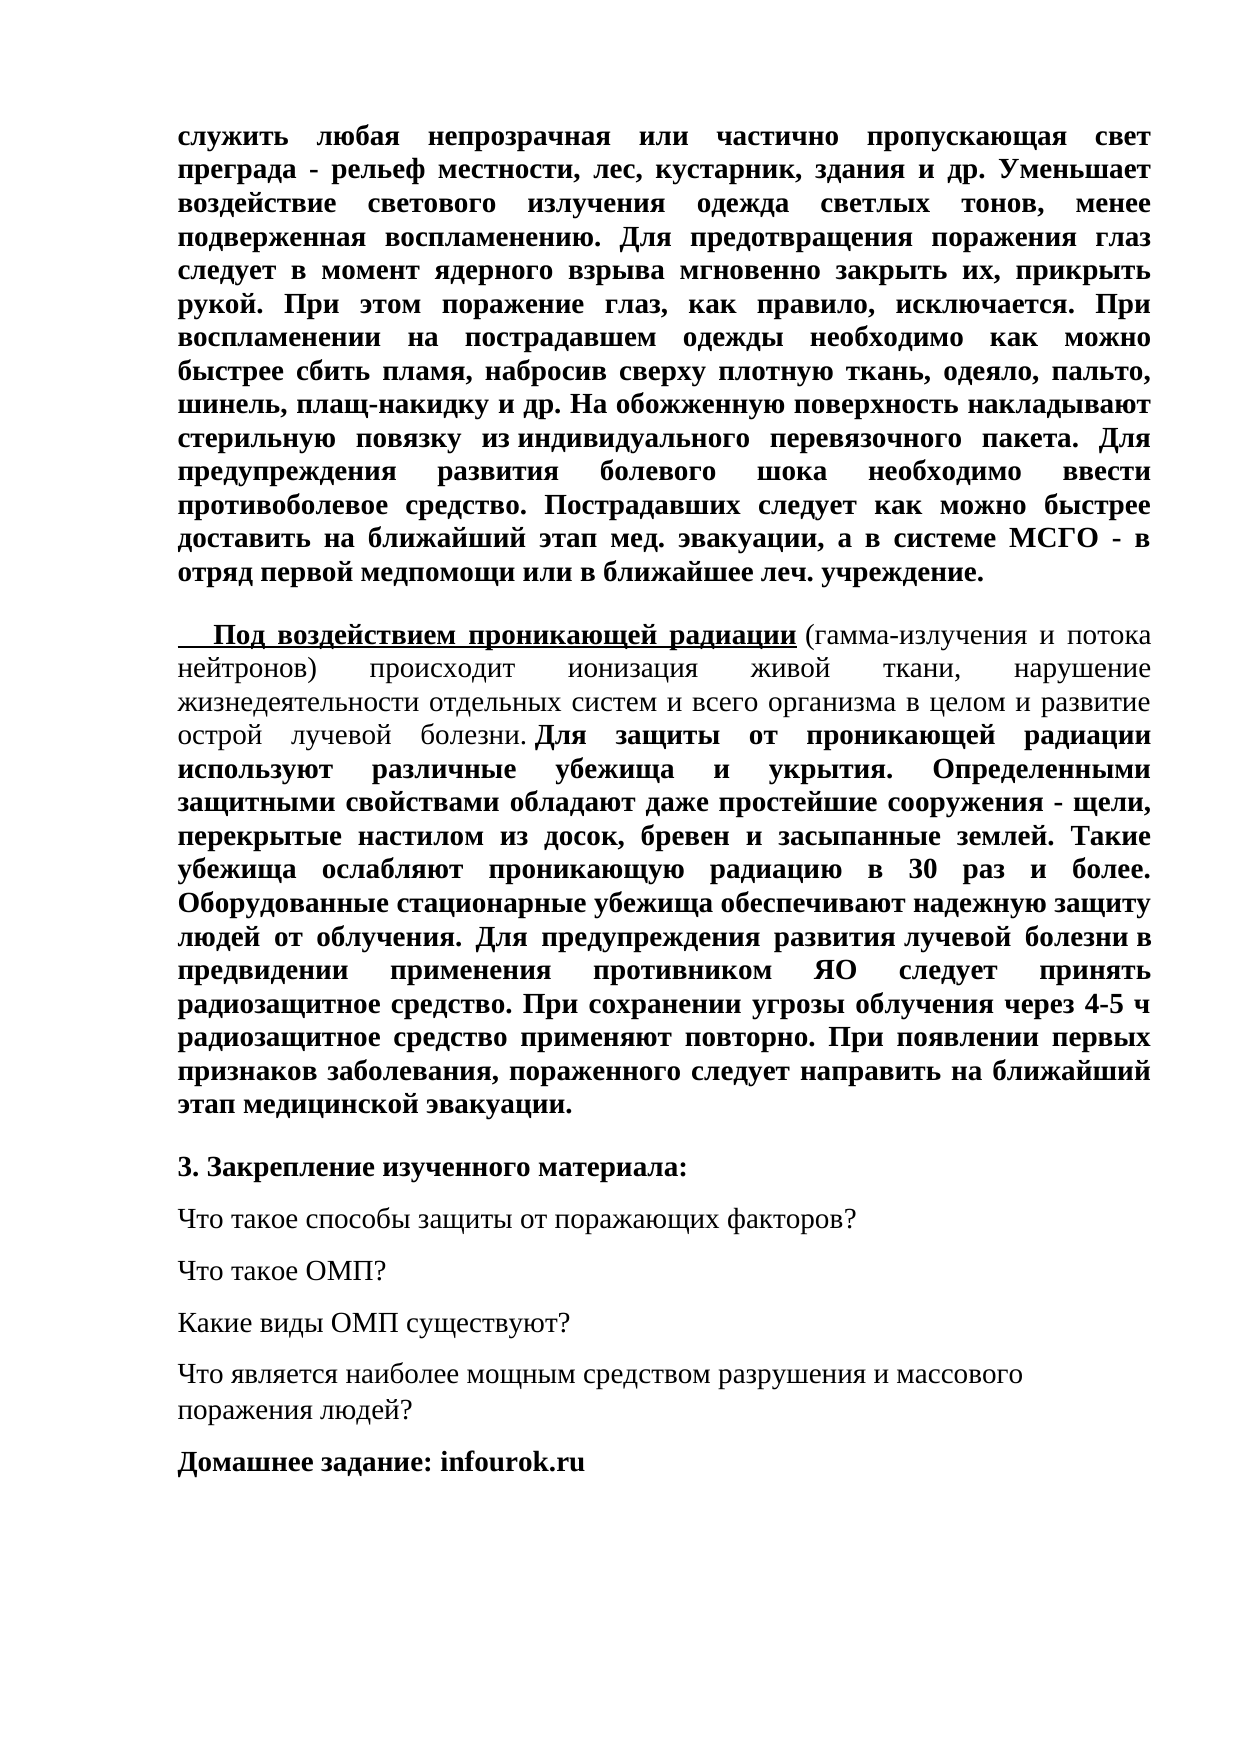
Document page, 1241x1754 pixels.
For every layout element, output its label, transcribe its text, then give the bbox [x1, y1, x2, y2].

text Что такое способы защиты от поражающих факторов? [177, 1201, 1152, 1234]
text Домашнее задание: infourok.ru [177, 1444, 1152, 1477]
text 3. Закрепление изученного материала: [177, 1149, 1152, 1183]
text Что такое ОМП? [177, 1253, 1152, 1286]
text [177, 118, 1152, 588]
text Под воздействием проникающей радиации (гамма-излучения и потока нейтронов) происходит ионизация живой ткани, нарушение жизнедеятельности отдельных систем и всего организма в целом и развитие острой лучевой болезни. Для защиты от проникающей радиации используют различные убежища и укрытия. Определенными защитными свойствами обладают даже простейшие сооружения - щели, перекрытые настилом из досок, бревен и засыпанные землей. Такие убежища ослабляют проникающую радиацию в 30 раз и более. Оборудованные стационарные убежища обеспечивают надежную защиту людей от облучения. Для предупреждения развития лучевой болезни в предвидении применения противником ЯО следует принять радиозащитное средство. При сохранении угрозы облучения через 4-5 ч радиозащитное средство применяют повторно. При появлении первых признаков заболевания, пораженного следует направить на ближайший этап медицинской эвакуации. [177, 617, 1152, 1120]
text Что является наиболее мощным средством разрушения и массового поражения людей? [177, 1357, 1152, 1425]
text Какие виды ОМП существуют? [177, 1305, 1152, 1338]
